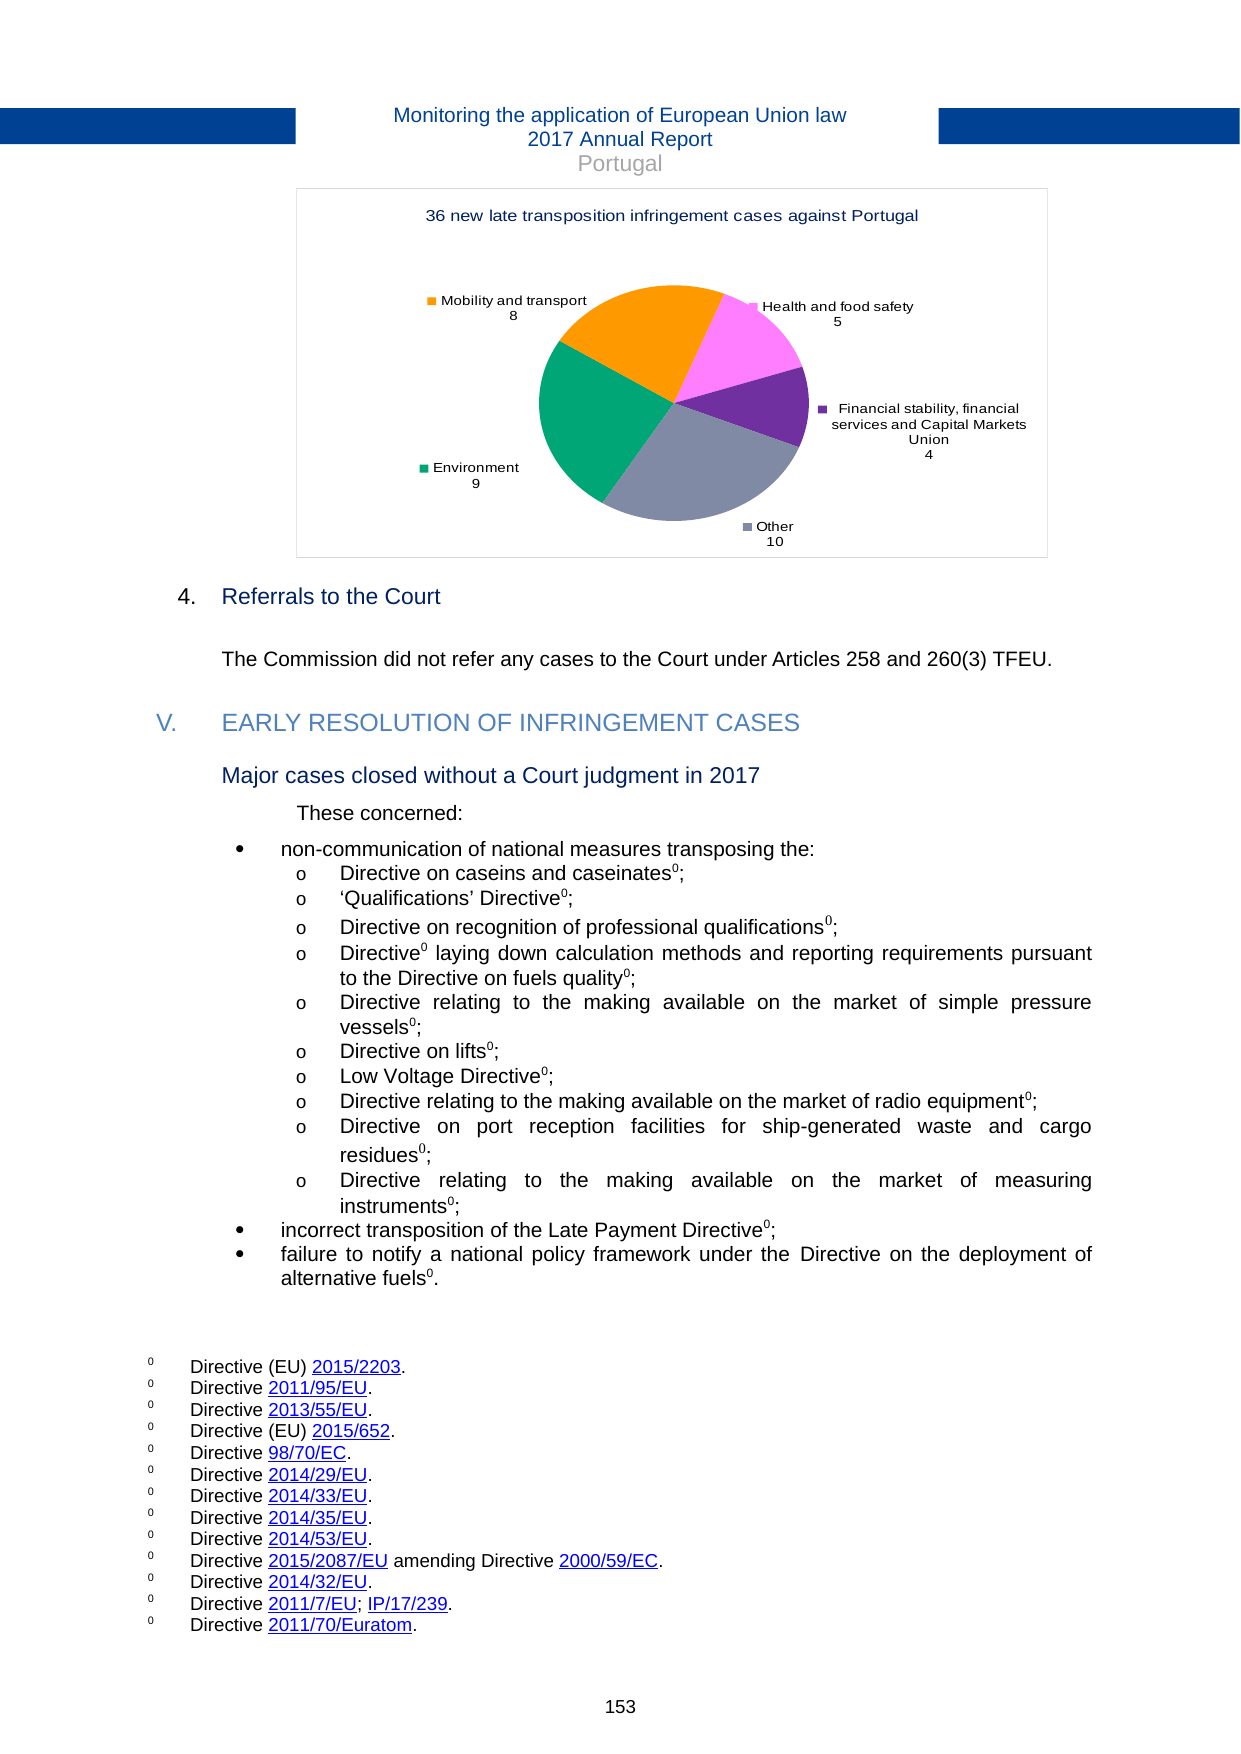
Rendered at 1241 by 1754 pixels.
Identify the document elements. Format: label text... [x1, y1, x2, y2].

text EARLY RESOLUTION OF INFRINGEMENT CASES [177, 708, 1093, 737]
list Directive on lifts; [295, 1039, 1093, 1064]
list Directive on caseins and caseinates; [295, 861, 1093, 886]
list Directive on recognition of professional qualifications; [295, 911, 1093, 940]
list Directive relating to the making available on the market of simple pressure vessels; [295, 989, 1093, 1039]
list ‘Qualifications’ Directive; [295, 886, 1093, 911]
text Major cases closed without a Court judgment in 2017 [221, 762, 1093, 788]
text The Commission did not refer any cases to the Court under Articles 258 and 260(3) TFEU. [221, 646, 1093, 670]
text These concerned: [223, 801, 1093, 824]
list Directive laying down calculation methods and reporting requirements pursuant to the Directive on fuels quality; [295, 940, 1093, 989]
list Directive on port reception facilities for ship-generated waste and cargo residues; [295, 1114, 1093, 1168]
text non-communication of national measures transposing the: [236, 837, 1093, 861]
text incorrect transposition of the Late Payment Directive; [236, 1217, 1093, 1242]
list Directive relating to the making available on the market of radio equipment; [295, 1089, 1093, 1114]
text failure to notify a national policy framework under the Directive on the deployment of alternative fuels. [236, 1242, 1093, 1289]
list Directive relating to the making available on the market of measuring instruments; [295, 1168, 1093, 1217]
list Referrals to the Court [177, 583, 1093, 609]
list Low Voltage Directive; [295, 1064, 1093, 1089]
